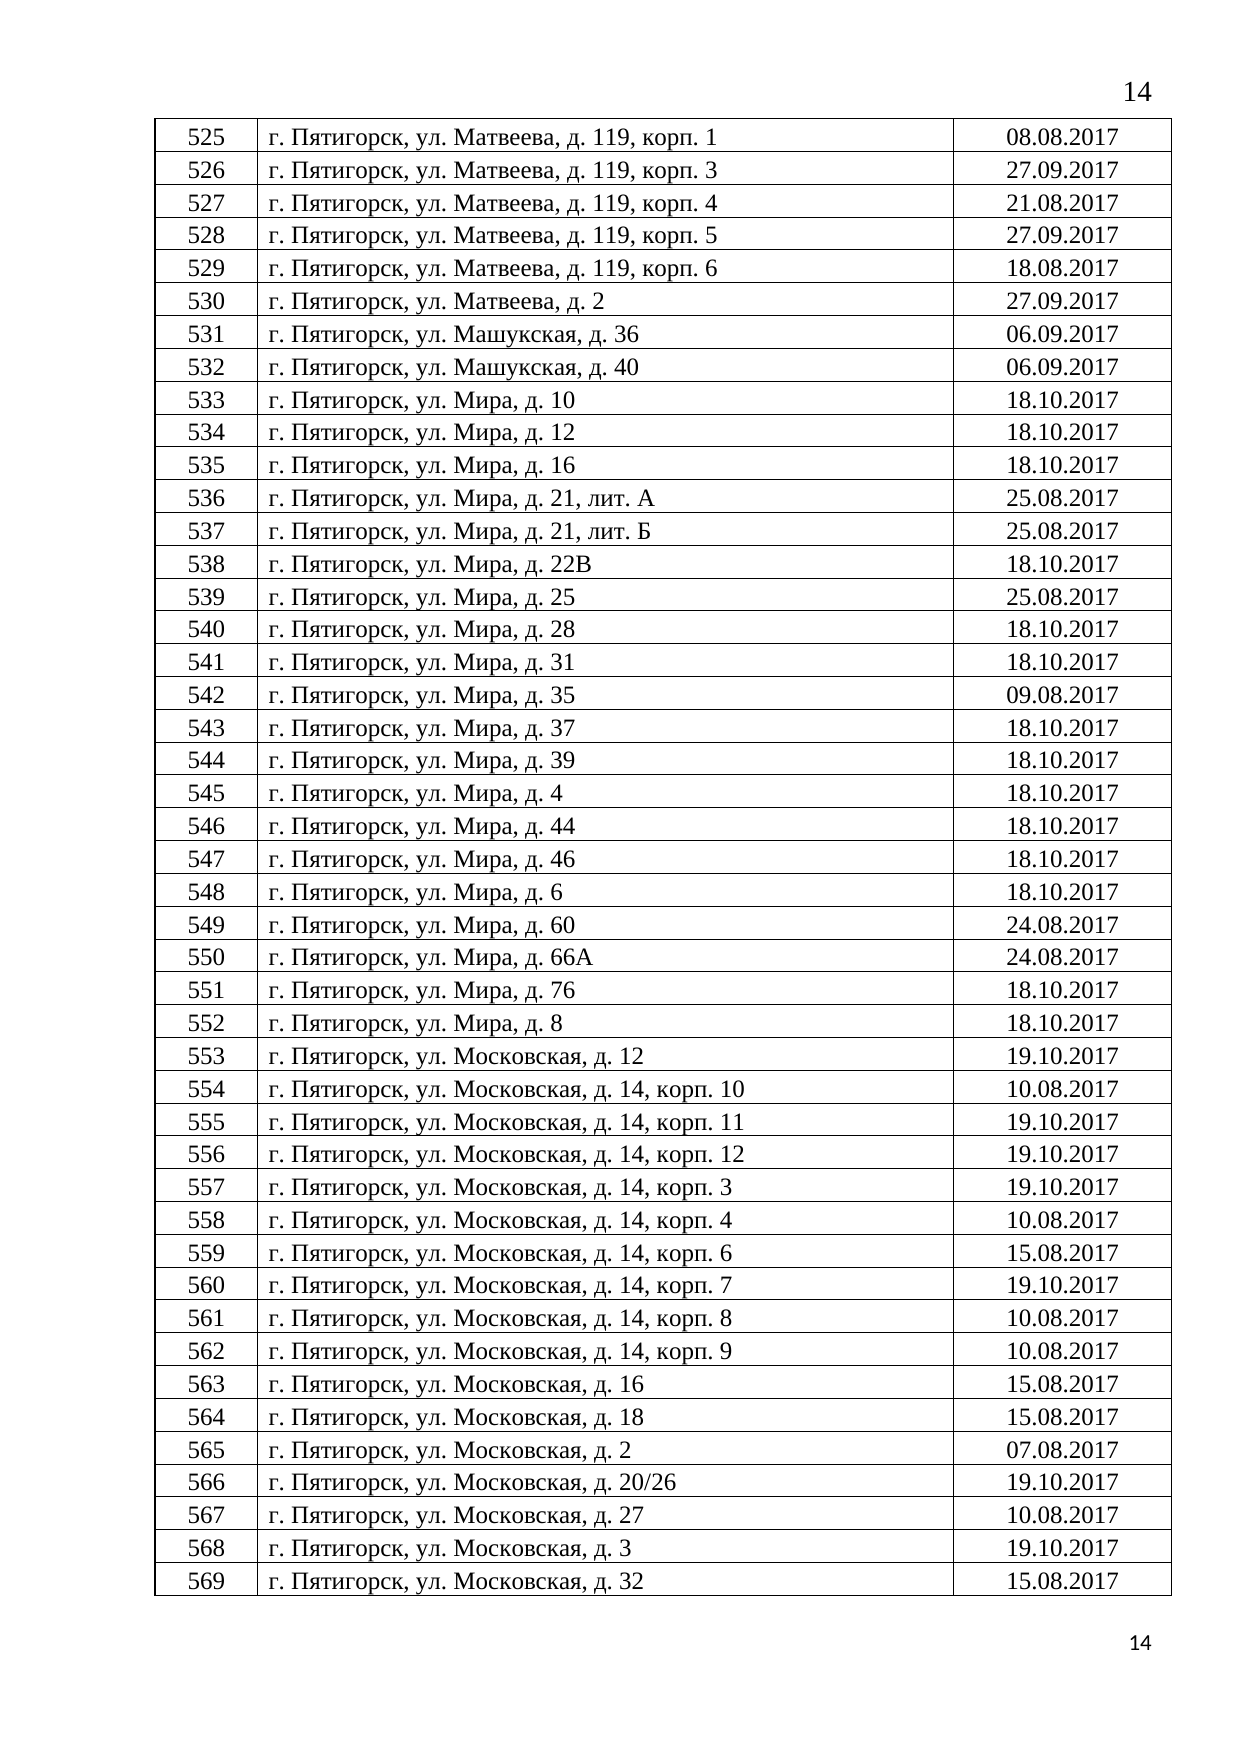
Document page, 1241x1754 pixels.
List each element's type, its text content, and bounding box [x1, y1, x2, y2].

table_cell 550 [156, 940, 257, 971]
table_cell г. Пятигорск, ул. Московская, д. 14, корп. 7 [258, 1268, 953, 1299]
table_cell г. Пятигорск, ул. Мира, д. 12 [258, 415, 953, 446]
table_cell 525 [156, 119, 257, 151]
table_cell 532 [156, 349, 257, 381]
table_cell 560 [156, 1268, 257, 1299]
table_cell 19.10.2017 [954, 1169, 1171, 1201]
table_cell 541 [156, 644, 257, 676]
table_cell 25.08.2017 [954, 579, 1171, 610]
table_cell 10.08.2017 [954, 1333, 1171, 1365]
table_cell г. Пятигорск, ул. Мира, д. 6 [258, 874, 953, 906]
table_cell 569 [156, 1563, 257, 1595]
table_cell г. Пятигорск, ул. Мира, д. 22В [258, 546, 953, 577]
table_cell 543 [156, 710, 257, 742]
table_cell 540 [156, 611, 257, 643]
table_cell 566 [156, 1465, 257, 1496]
table_cell 19.10.2017 [954, 1104, 1171, 1135]
table_cell 06.09.2017 [954, 316, 1171, 348]
table_cell г. Пятигорск, ул. Матвеева, д. 119, корп. 3 [258, 152, 953, 184]
table_cell г. Пятигорск, ул. Матвеева, д. 119, корп. 4 [258, 185, 953, 217]
table_cell 27.09.2017 [954, 218, 1171, 249]
table_cell г. Пятигорск, ул. Матвеева, д. 119, корп. 5 [258, 218, 953, 249]
table_cell 527 [156, 185, 257, 217]
table_cell 555 [156, 1104, 257, 1135]
table_cell 15.08.2017 [954, 1366, 1171, 1398]
table_cell г. Пятигорск, ул. Машукская, д. 36 [258, 316, 953, 348]
table_cell 565 [156, 1432, 257, 1463]
table_cell 533 [156, 382, 257, 413]
table_cell г. Пятигорск, ул. Мира, д. 8 [258, 1005, 953, 1037]
table_cell 27.09.2017 [954, 283, 1171, 315]
table_cell г. Пятигорск, ул. Московская, д. 2 [258, 1432, 953, 1463]
table_cell 18.10.2017 [954, 841, 1171, 873]
table_cell г. Пятигорск, ул. Мира, д. 10 [258, 382, 953, 413]
table_cell 24.08.2017 [954, 907, 1171, 938]
table_cell 559 [156, 1235, 257, 1267]
table_cell г. Пятигорск, ул. Московская, д. 12 [258, 1038, 953, 1070]
table_cell 18.10.2017 [954, 743, 1171, 774]
table_cell 18.10.2017 [954, 874, 1171, 906]
table_cell 554 [156, 1071, 257, 1102]
table_cell 531 [156, 316, 257, 348]
table_cell 18.10.2017 [954, 1005, 1171, 1037]
table_cell 526 [156, 152, 257, 184]
table_cell г. Пятигорск, ул. Матвеева, д. 119, корп. 6 [258, 250, 953, 282]
table_cell 15.08.2017 [954, 1235, 1171, 1267]
table_cell 18.10.2017 [954, 710, 1171, 742]
table_cell г. Пятигорск, ул. Мира, д. 4 [258, 775, 953, 807]
table_cell 567 [156, 1497, 257, 1529]
table_cell г. Пятигорск, ул. Московская, д. 14, корп. 12 [258, 1136, 953, 1168]
table_cell 538 [156, 546, 257, 577]
table_cell 564 [156, 1399, 257, 1431]
table_cell 06.09.2017 [954, 349, 1171, 381]
table_cell г. Пятигорск, ул. Матвеева, д. 119, корп. 1 [258, 119, 953, 151]
table_cell 19.10.2017 [954, 1530, 1171, 1562]
table_cell 08.08.2017 [954, 119, 1171, 151]
table_cell 553 [156, 1038, 257, 1070]
table_cell г. Пятигорск, ул. Московская, д. 27 [258, 1497, 953, 1529]
table_cell 18.10.2017 [954, 382, 1171, 413]
table_cell 18.10.2017 [954, 447, 1171, 479]
table_cell г. Пятигорск, ул. Мира, д. 66А [258, 940, 953, 971]
table_cell 546 [156, 808, 257, 840]
table_cell 562 [156, 1333, 257, 1365]
table_cell 563 [156, 1366, 257, 1398]
table_cell 18.10.2017 [954, 972, 1171, 1004]
table_cell 542 [156, 677, 257, 709]
table_cell 19.10.2017 [954, 1268, 1171, 1299]
table_cell 15.08.2017 [954, 1563, 1171, 1595]
table_cell г. Пятигорск, ул. Мира, д. 28 [258, 611, 953, 643]
table_cell г. Пятигорск, ул. Мира, д. 21, лит. Б [258, 513, 953, 545]
table_cell г. Пятигорск, ул. Московская, д. 14, корп. 8 [258, 1300, 953, 1332]
table_cell г. Пятигорск, ул. Мира, д. 16 [258, 447, 953, 479]
table_cell 25.08.2017 [954, 480, 1171, 512]
table_cell 25.08.2017 [954, 513, 1171, 545]
table_cell 18.08.2017 [954, 250, 1171, 282]
table_cell 10.08.2017 [954, 1497, 1171, 1529]
table_cell 19.10.2017 [954, 1465, 1171, 1496]
table_cell 18.10.2017 [954, 611, 1171, 643]
table_cell 18.10.2017 [954, 808, 1171, 840]
table_cell 09.08.2017 [954, 677, 1171, 709]
table_cell г. Пятигорск, ул. Мира, д. 39 [258, 743, 953, 774]
table_cell г. Пятигорск, ул. Московская, д. 14, корп. 4 [258, 1202, 953, 1234]
table_cell 18.10.2017 [954, 415, 1171, 446]
table_cell 10.08.2017 [954, 1202, 1171, 1234]
table_cell 549 [156, 907, 257, 938]
table_cell г. Пятигорск, ул. Московская, д. 20/26 [258, 1465, 953, 1496]
table_cell 536 [156, 480, 257, 512]
table_cell г. Пятигорск, ул. Московская, д. 14, корп. 6 [258, 1235, 953, 1267]
table_cell г. Пятигорск, ул. Мира, д. 60 [258, 907, 953, 938]
table_cell г. Пятигорск, ул. Мира, д. 76 [258, 972, 953, 1004]
table_cell 561 [156, 1300, 257, 1332]
table_cell 545 [156, 775, 257, 807]
table_cell 528 [156, 218, 257, 249]
table_cell г. Пятигорск, ул. Мира, д. 37 [258, 710, 953, 742]
table_cell г. Пятигорск, ул. Мира, д. 21, лит. А [258, 480, 953, 512]
table_cell 552 [156, 1005, 257, 1037]
table_cell 18.10.2017 [954, 775, 1171, 807]
table_cell 24.08.2017 [954, 940, 1171, 971]
table_cell г. Пятигорск, ул. Матвеева, д. 2 [258, 283, 953, 315]
table_cell 19.10.2017 [954, 1038, 1171, 1070]
table_cell 539 [156, 579, 257, 610]
table_cell г. Пятигорск, ул. Московская, д. 3 [258, 1530, 953, 1562]
table_cell 10.08.2017 [954, 1300, 1171, 1332]
table_cell 547 [156, 841, 257, 873]
table_cell г. Пятигорск, ул. Машукская, д. 40 [258, 349, 953, 381]
table_cell г. Пятигорск, ул. Мира, д. 25 [258, 579, 953, 610]
table_cell г. Пятигорск, ул. Мира, д. 31 [258, 644, 953, 676]
table_cell 548 [156, 874, 257, 906]
table_cell 19.10.2017 [954, 1136, 1171, 1168]
table_cell 568 [156, 1530, 257, 1562]
table_cell г. Пятигорск, ул. Московская, д. 18 [258, 1399, 953, 1431]
table_cell г. Пятигорск, ул. Мира, д. 46 [258, 841, 953, 873]
table_cell 10.08.2017 [954, 1071, 1171, 1102]
table_cell 558 [156, 1202, 257, 1234]
table_cell 534 [156, 415, 257, 446]
table_cell 07.08.2017 [954, 1432, 1171, 1463]
table_cell 544 [156, 743, 257, 774]
table_cell г. Пятигорск, ул. Московская, д. 16 [258, 1366, 953, 1398]
table_cell 530 [156, 283, 257, 315]
table_cell г. Пятигорск, ул. Мира, д. 44 [258, 808, 953, 840]
table_cell 18.10.2017 [954, 546, 1171, 577]
table_cell 557 [156, 1169, 257, 1201]
table_cell 15.08.2017 [954, 1399, 1171, 1431]
table_cell г. Пятигорск, ул. Московская, д. 14, корп. 9 [258, 1333, 953, 1365]
table_cell 27.09.2017 [954, 152, 1171, 184]
table_cell г. Пятигорск, ул. Московская, д. 14, корп. 11 [258, 1104, 953, 1135]
table_cell г. Пятигорск, ул. Мира, д. 35 [258, 677, 953, 709]
table_cell 529 [156, 250, 257, 282]
table_cell 551 [156, 972, 257, 1004]
table_cell 18.10.2017 [954, 644, 1171, 676]
table_cell 21.08.2017 [954, 185, 1171, 217]
table_cell г. Пятигорск, ул. Московская, д. 14, корп. 3 [258, 1169, 953, 1201]
table_cell 556 [156, 1136, 257, 1168]
table_cell 535 [156, 447, 257, 479]
table_cell г. Пятигорск, ул. Московская, д. 32 [258, 1563, 953, 1595]
table_cell 537 [156, 513, 257, 545]
table_cell г. Пятигорск, ул. Московская, д. 14, корп. 10 [258, 1071, 953, 1102]
